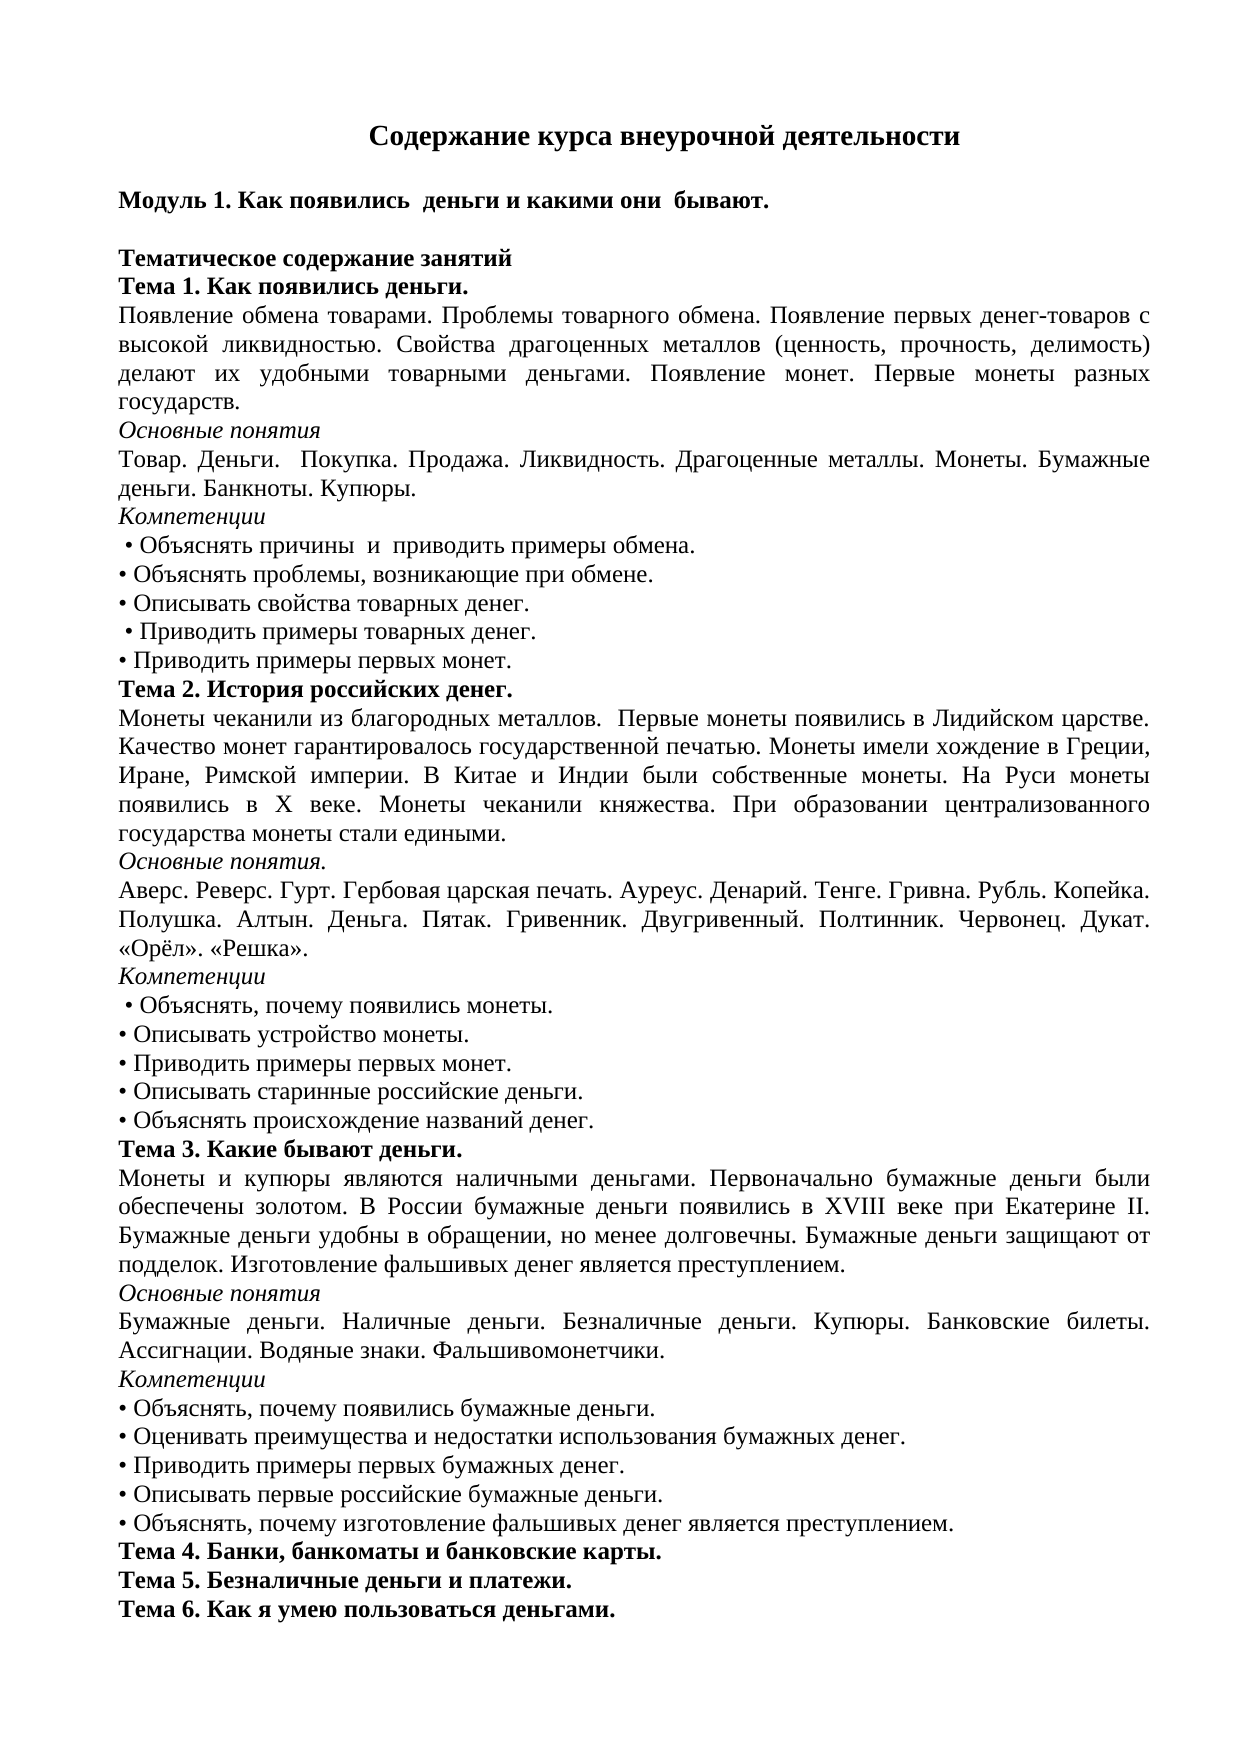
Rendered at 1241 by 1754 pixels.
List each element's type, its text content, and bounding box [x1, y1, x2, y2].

text • Приводить примеры первых монет. [118, 645, 1152, 674]
text Товар. Деньги. Покупка. Продажа. Ликвидность. Драгоценные металлы. Монеты. Бумажные деньги. Банкноты. Купюры. [118, 444, 1152, 501]
text • Приводить примеры товарных денег. [118, 616, 1152, 645]
text • Оценивать преимущества и недостатки использования бумажных денег. [118, 1421, 1152, 1450]
text Бумажные деньги. Наличные деньги. Безналичные деньги. Купюры. Банковские билеты. Ассигнации. Водяные знаки. Фальшивомонетчики. [118, 1306, 1152, 1364]
text Монеты и купюры являются наличными деньгами. Первоначально бумажные деньги были обеспечены золотом. В России бумажные деньги появились в XVIII веке при Екатерине II. Бумажные деньги удобны в обращении, но менее долговечны. Бумажные деньги защищают от подделок. Изготовление фальшивых денег является преступлением. [118, 1163, 1152, 1278]
text Компетенции [118, 961, 1152, 990]
text Тема 6. Как я умею пользоваться деньгами. [118, 1594, 1152, 1623]
text Основные понятия. [118, 846, 1152, 875]
text • Описывать первые российские бумажные деньги. [118, 1479, 1152, 1508]
text Модуль 1. Как появились деньги и какими они бывают. [118, 185, 1152, 214]
text Монеты чеканили из благородных металлов. Первые монеты появились в Лидийском царстве. Качество монет гарантировалось государственной печатью. Монеты имели хождение в Греции, Иране, Римской империи. В Китае и Индии были собственные монеты. На Руси монеты появились в Х веке. Монеты чеканили княжества. При образовании централизованного государства монеты стали едиными. [118, 703, 1152, 846]
text • Объяснять причины и приводить примеры обмена. [118, 530, 1152, 559]
text Аверс. Реверс. Гурт. Гербовая царская печать. Ауреус. Денарий. Тенге. Гривна. Рубль. Копейка. Полушка. Алтын. Деньга. Пятак. Гривенник. Двугривенный. Полтинник. Червонец. Дукат. «Орёл». «Решка». [118, 875, 1152, 961]
text • Описывать устройство монеты. [118, 1019, 1152, 1048]
text Появление обмена товарами. Проблемы товарного обмена. Появление первых денег-товаров с высокой ликвидностью. Свойства драгоценных металлов (ценность, прочность, делимость) делают их удобными товарными деньгами. Появление монет. Первые монеты разных государств. [118, 300, 1152, 415]
text • Объяснять проблемы, возникающие при обмене. [118, 559, 1152, 588]
text • Описывать свойства товарных денег. [118, 588, 1152, 616]
text • Описывать старинные российские деньги. [118, 1076, 1152, 1105]
text • Объяснять, почему изготовление фальшивых денег является преступлением. [118, 1508, 1152, 1536]
text Компетенции [118, 501, 1152, 530]
text • Приводить примеры первых бумажных денег. [118, 1450, 1152, 1479]
text • Объяснять, почему появились бумажные деньги. [118, 1393, 1152, 1421]
text Основные понятия [118, 1278, 1152, 1306]
text • Приводить примеры первых монет. [118, 1048, 1152, 1076]
text • Объяснять, почему появились монеты. [118, 990, 1152, 1019]
text Тематическое содержание занятий [118, 243, 1152, 271]
text Тема 1. Как появились деньги. [118, 271, 1152, 300]
text Основные понятия [118, 415, 1152, 444]
text Тема 5. Безналичные деньги и платежи. [118, 1565, 1152, 1594]
text Тема 2. История российских денег. [118, 674, 1152, 703]
text Содержание курса внеурочной деятельности [177, 118, 1152, 152]
text • Объяснять происхождение названий денег. [118, 1105, 1152, 1134]
text Тема 3. Какие бывают деньги. [118, 1134, 1152, 1163]
text Тема 4. Банки, банкоматы и банковские карты. [118, 1536, 1152, 1565]
text Компетенции [118, 1364, 1152, 1393]
